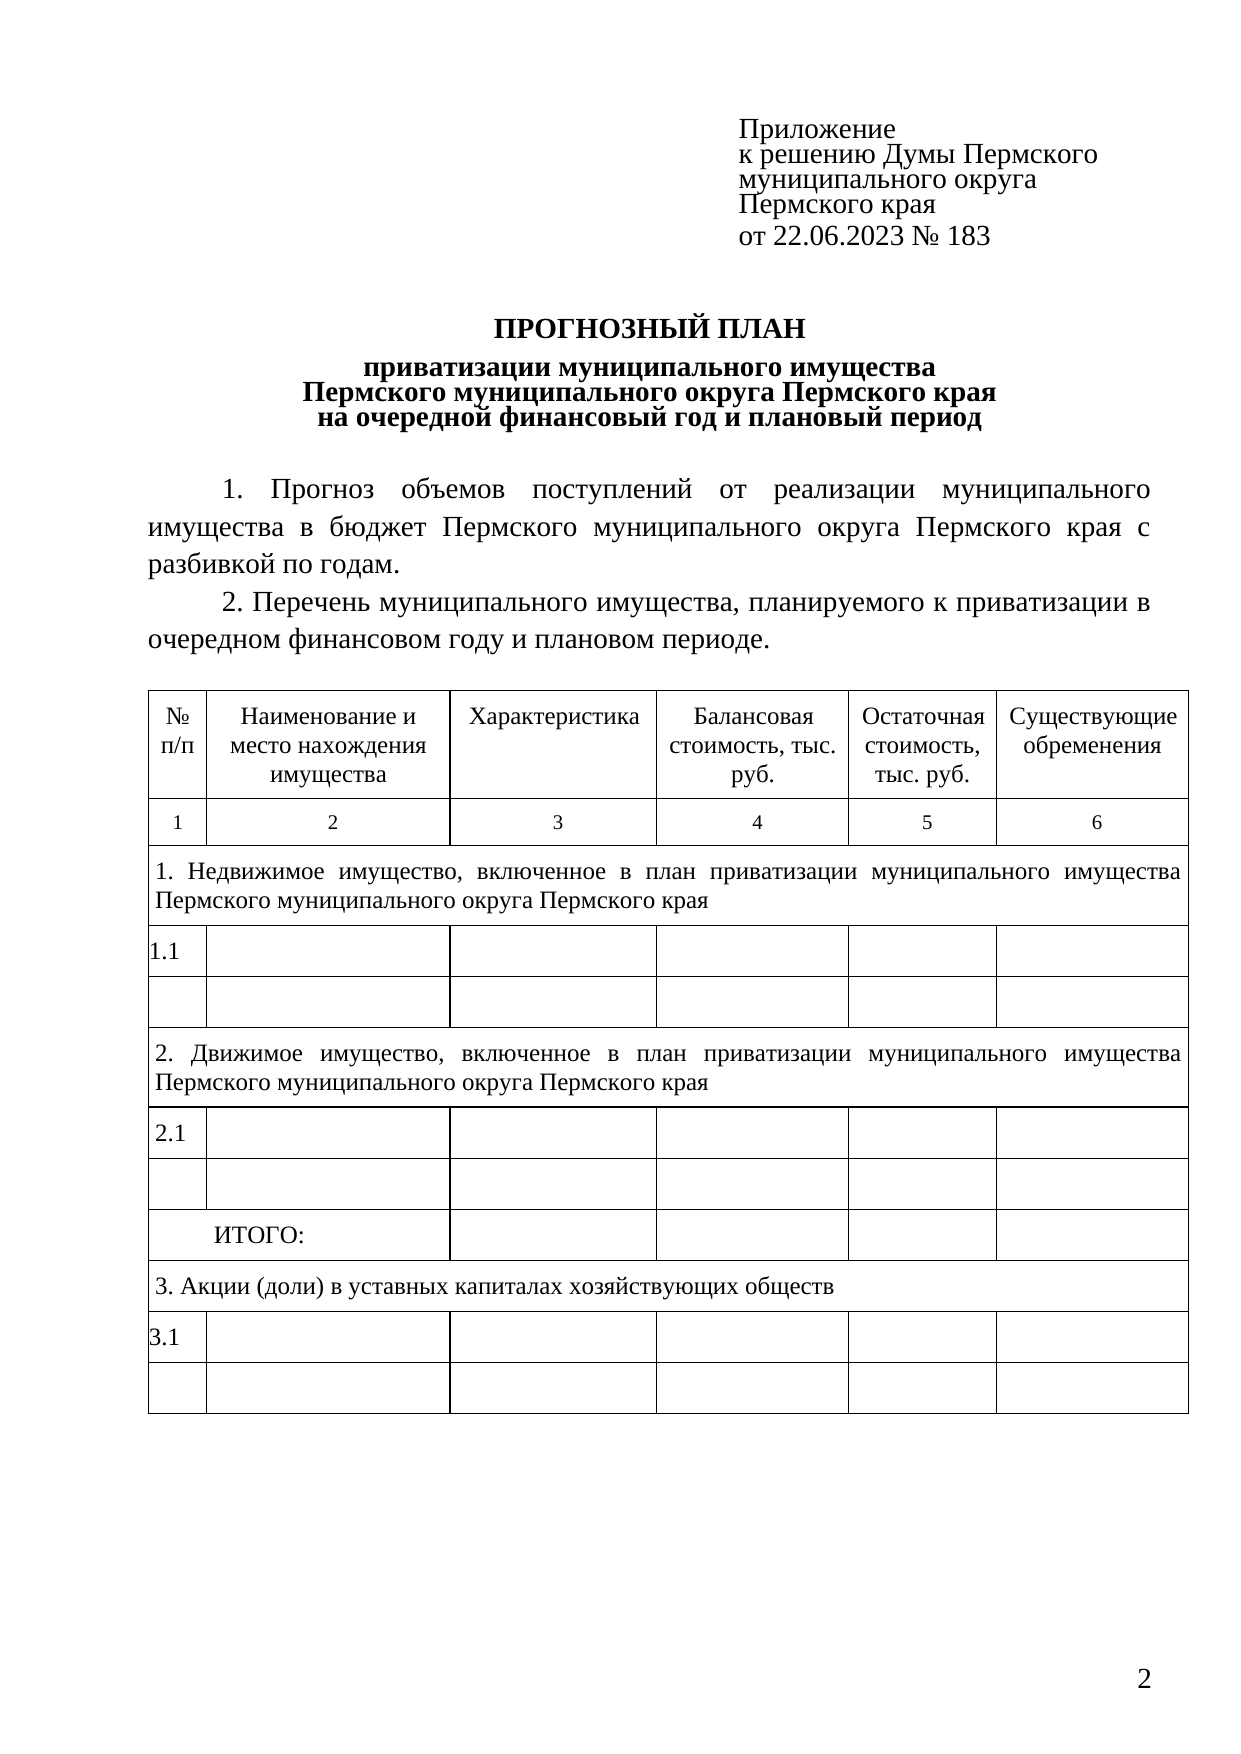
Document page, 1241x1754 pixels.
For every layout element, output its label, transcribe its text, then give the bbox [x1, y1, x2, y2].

table_header Остаточная стоимость, тыс. руб. [849, 691, 996, 798]
table_cell [207, 1159, 449, 1208]
table_header Балансовая стоимость, тыс. руб. [657, 691, 848, 798]
table_cell [657, 1108, 848, 1157]
table_cell 2. Движимое имущество, включенное в план приватизации муниципального имущества Пермского муниципального округа Пермского края [149, 1028, 1188, 1106]
table_cell 1 [149, 799, 206, 845]
table_cell [657, 1363, 848, 1413]
table_cell [657, 926, 848, 976]
text 1. Прогноз объемов поступлений от реализации муниципального имущества в бюджет Пермского муниципального округа Пермского края с разбивкой по годам. [148, 469, 1152, 581]
text к решению Думы Пермского муниципального округа [738, 143, 1152, 193]
table_cell [149, 1363, 206, 1413]
text Пермского края [738, 193, 1152, 218]
table_cell [451, 1312, 656, 1362]
table_cell [149, 977, 206, 1027]
text приватизации муниципального имущества [148, 356, 1152, 381]
table_cell [849, 977, 996, 1027]
table_cell [451, 1363, 656, 1413]
table_cell [657, 1159, 848, 1208]
table_cell [849, 1108, 996, 1157]
table_cell 1. Недвижимое имущество, включенное в план приватизации муниципального имущества Пермского муниципального округа Пермского края [149, 846, 1188, 924]
table_cell [657, 1210, 848, 1259]
text ПРОГНОЗНЫЙ ПЛАН [148, 319, 1152, 344]
table_header Характеристика [451, 691, 656, 798]
table_cell 2.1 [149, 1108, 206, 1157]
table_cell [849, 1210, 996, 1259]
table_cell [451, 977, 656, 1027]
table_cell [657, 977, 848, 1027]
table_cell [997, 926, 1188, 976]
table_cell 1.1 [149, 926, 206, 976]
table_cell [207, 1108, 449, 1157]
table_header № п/п [149, 691, 206, 798]
text на очередной финансовый год и плановый период [148, 406, 507, 431]
table_cell [207, 1363, 449, 1413]
table_cell 3. Акции (доли) в уставных капиталах хозяйствующих обществ [149, 1261, 1188, 1311]
table_cell [849, 926, 996, 976]
table_cell 3 [451, 799, 656, 845]
table_cell [997, 977, 1188, 1027]
table_cell [997, 1312, 1188, 1362]
table_cell 6 [997, 799, 1188, 845]
table_cell [451, 1108, 656, 1157]
table_cell [997, 1363, 1188, 1413]
table_cell [451, 926, 656, 976]
table_cell ИТОГО: [149, 1210, 449, 1259]
table_cell 3.1 [149, 1312, 206, 1362]
table_cell [207, 1312, 449, 1362]
table_cell 4 [657, 799, 848, 845]
table_header Наименование и место нахождения имущества [207, 691, 449, 798]
table_cell 5 [849, 799, 996, 845]
text на очередной финансовый год и плановый период [511, 406, 1152, 431]
text 2. Перечень муниципального имущества, планируемого к приватизации в очередном финансовом году и плановом периоде. [148, 581, 1152, 656]
text Приложение [738, 118, 1152, 143]
table_cell [849, 1363, 996, 1413]
table_header Существующие обременения [997, 691, 1188, 798]
table_cell [997, 1108, 1188, 1157]
table_cell [207, 977, 449, 1027]
table_cell [451, 1210, 656, 1259]
text от 22.06.2023 № 183 [738, 218, 1152, 252]
table_cell [997, 1210, 1188, 1259]
table_cell [997, 1159, 1188, 1208]
table_cell [849, 1312, 996, 1362]
table_cell [849, 1159, 996, 1208]
table_cell 2 [207, 799, 449, 845]
table_cell [451, 1159, 656, 1208]
text Пермского муниципального округа Пермского края [148, 381, 1152, 406]
table_cell [657, 1312, 848, 1362]
table_cell [149, 1159, 206, 1208]
table_cell [207, 926, 449, 976]
